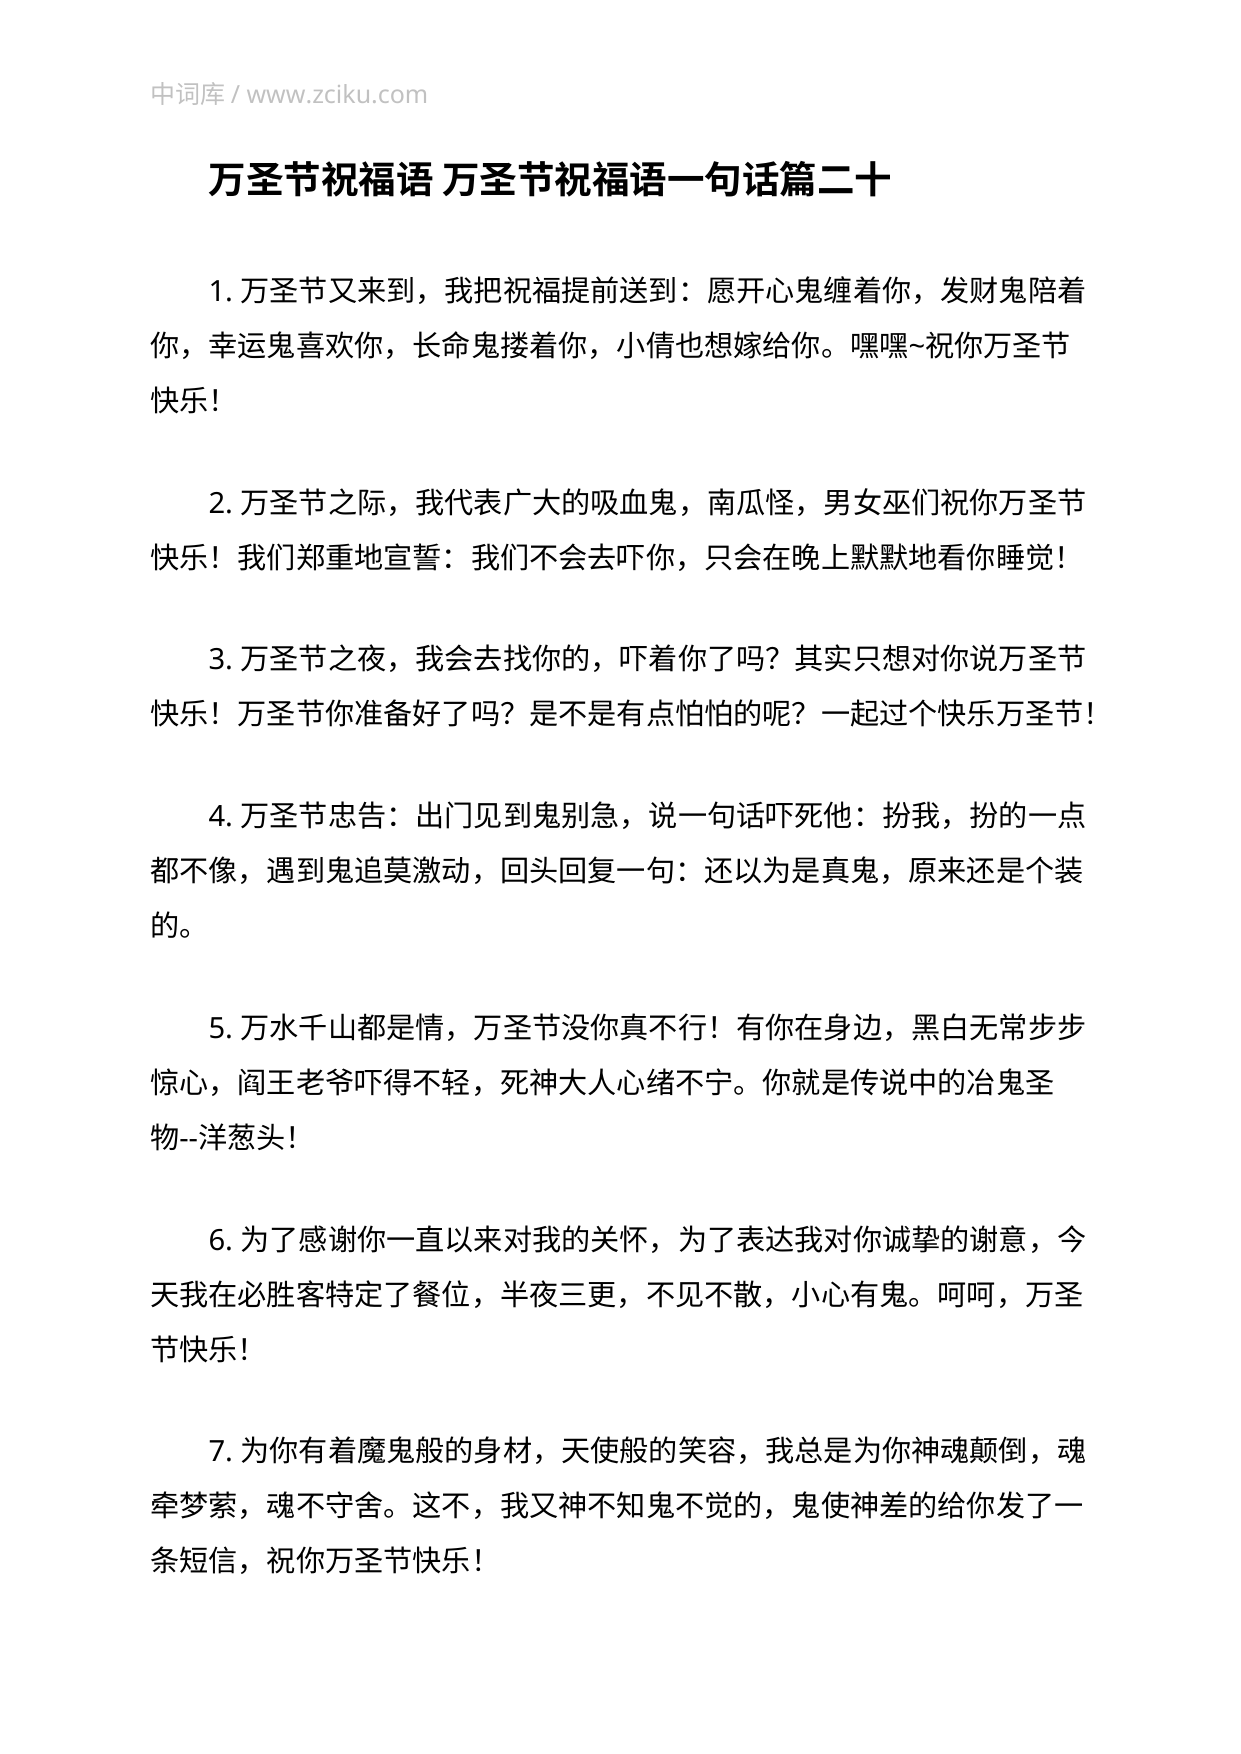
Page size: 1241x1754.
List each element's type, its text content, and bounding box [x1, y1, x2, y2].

text 4. 万圣节忠告：出门见到鬼别急，说一句话吓死他：扮我，扮的一点都不像，遇到鬼追莫激动，回头回复一句：还以为是真鬼，原来还是个装的。 [150, 793, 1090, 945]
text 2. 万圣节之际，我代表广大的吸血鬼，南瓜怪，男女巫们祝你万圣节快乐！我们郑重地宣誓：我们不会去吓你，只会在晚上默默地看你睡觉！ [150, 479, 1090, 576]
text 万圣节祝福语 万圣节祝福语一句话篇二十 [150, 150, 1090, 204]
text 6. 为了感谢你一直以来对我的关怀，为了表达我对你诚挚的谢意，今天我在必胜客特定了餐位，半夜三更，不见不散，小心有鬼。呵呵，万圣节快乐！ [150, 1216, 1090, 1368]
text 3. 万圣节之夜，我会去找你的，吓着你了吗？其实只想对你说万圣节快乐！万圣节你准备好了吗？是不是有点怕怕的呢？一起过个快乐万圣节！ [150, 636, 1090, 733]
text 7. 为你有着魔鬼般的身材，天使般的笑容，我总是为你神魂颠倒，魂牵梦萦，魂不守舍。这不，我又神不知鬼不觉的，鬼使神差的给你发了一条短信，祝你万圣节快乐！ [150, 1428, 1090, 1580]
text 5. 万水千山都是情，万圣节没你真不行！有你在身边，黑白无常步步惊心，阎王老爷吓得不轻，死神大人心绪不宁。你就是传说中的冶鬼圣物--洋葱头！ [150, 1004, 1090, 1157]
text 1. 万圣节又来到，我把祝福提前送到：愿开心鬼缠着你，发财鬼陪着你，幸运鬼喜欢你，长命鬼搂着你，小倩也想嫁给你。嘿嘿~祝你万圣节快乐！ [150, 267, 1090, 420]
